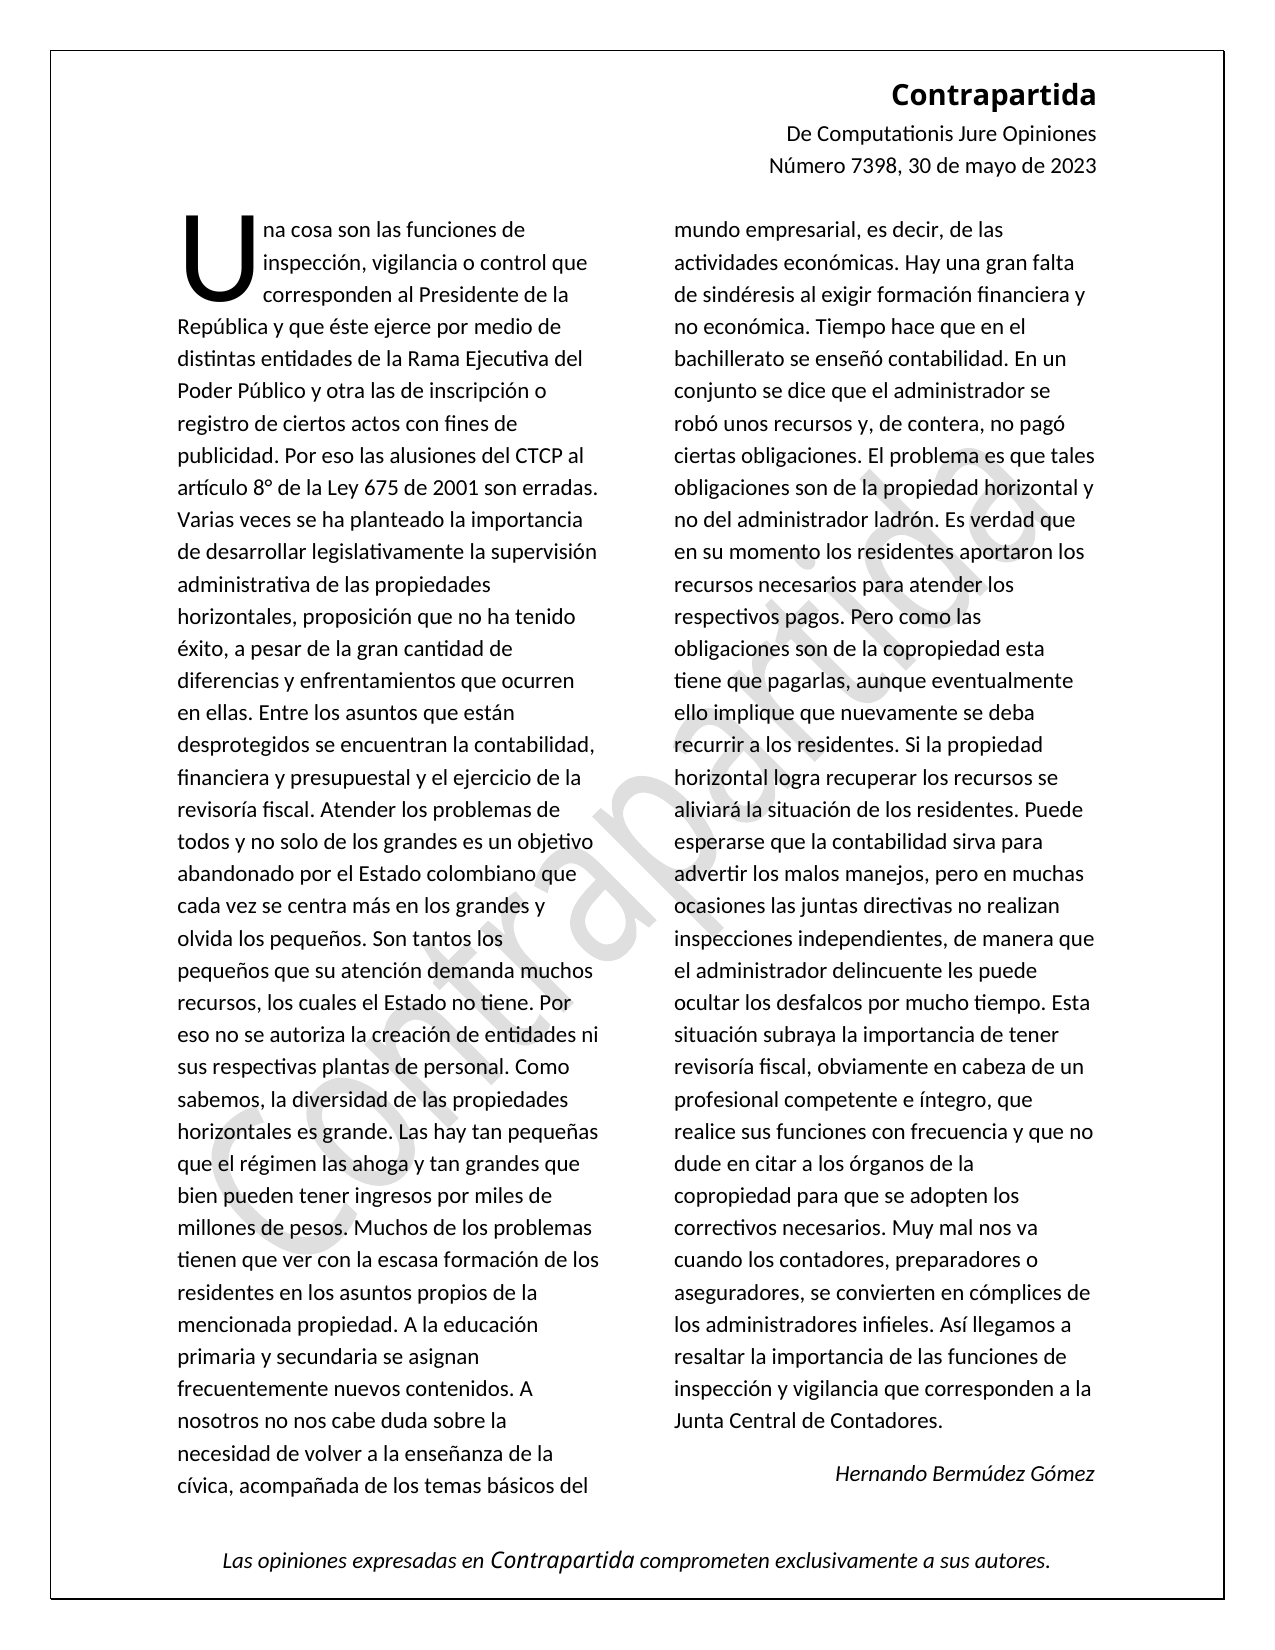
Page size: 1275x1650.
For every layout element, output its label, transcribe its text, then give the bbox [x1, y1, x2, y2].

text Hernando Bermúdez Gómez [674, 1459, 1097, 1488]
text na cosa son las funciones de inspección, vigilancia o control que corresponden al Presidente de la República y que éste ejerce por medio de distintas entidades de la Rama Ejecutiva del Poder Público y otra las de inscripción o registro de ciertos actos con fines de publicidad. Por eso las alusiones del CTCP al artículo 8° de la Ley 675 de 2001 son erradas. Varias veces se ha planteado la importancia de desarrollar legislativamente la supervisión administrativa de las propiedades horizontales, proposición que no ha tenido éxito, a pesar de la gran cantidad de diferencias y enfrentamientos que ocurren en ellas. Entre los asuntos que están desprotegidos se encuentran la contabilidad, financiera y presupuestal y el ejercicio de la revisoría fiscal. Atender los problemas de todos y no solo de los grandes es un objetivo abandonado por el Estado colombiano que cada vez se centra más en los grandes y olvida los pequeños. Son tantos los pequeños que su atención demanda muchos recursos, los cuales el Estado no tiene. Por eso no se autoriza la creación de entidades ni sus respectivas plantas de personal. Como sabemos, la diversidad de las propiedades horizontales es grande. Las hay tan pequeñas que el régimen las ahoga y tan grandes que bien pueden tener ingresos por miles de millones de pesos. Muchos de los problemas tienen que ver con la escasa formación de los residentes en los asuntos propios de la mencionada propiedad. A la educación primaria y secundaria se asignan frecuentemente nuevos contenidos. A nosotros no nos cabe duda sobre la necesidad de volver a la enseñanza de la cívica, acompañada de los temas básicos del mundo empresarial, es decir, de las actividades económicas. Hay una gran falta de sindéresis al exigir formación financiera y no económica. Tiempo hace que en el bachillerato se enseñó contabilidad. En un conjunto se dice que el administrador se robó unos recursos y, de contera, no pagó ciertas obligaciones. El problema es que tales obligaciones son de la propiedad horizontal y no del administrador ladrón. Es verdad que en su momento los residentes aportaron los recursos necesarios para atender los respectivos pagos. Pero como las obligaciones son de la copropiedad esta tiene que pagarlas, aunque eventualmente ello implique que nuevamente se deba recurrir a los residentes. Si la propiedad horizontal logra recuperar los recursos se aliviará la situación de los residentes. Puede esperarse que la contabilidad sirva para advertir los malos manejos, pero en muchas ocasiones las juntas directivas no realizan inspecciones independientes, de manera que el administrador delincuente les puede ocultar los desfalcos por mucho tiempo. Esta situación subraya la importancia de tener revisoría fiscal, obviamente en cabeza de un profesional competente e íntegro, que realice sus funciones con frecuencia y que no dude en citar a los órganos de la copropiedad para que se adopten los correctivos necesarios. Muy mal nos va cuando los contadores, preparadores o aseguradores, se convierten en cómplices de los administradores infieles. Así llegamos a resaltar la importancia de las funciones de inspección y vigilancia que corresponden a la Junta Central de Contadores. [177, 216, 600, 1499]
text na cosa son las funciones de inspección, vigilancia o control que corresponden al Presidente de la República y que éste ejerce por medio de distintas entidades de la Rama Ejecutiva del Poder Público y otra las de inscripción o registro de ciertos actos con fines de publicidad. Por eso las alusiones del CTCP al artículo 8° de la Ley 675 de 2001 son erradas. Varias veces se ha planteado la importancia de desarrollar legislativamente la supervisión administrativa de las propiedades horizontales, proposición que no ha tenido éxito, a pesar de la gran cantidad de diferencias y enfrentamientos que ocurren en ellas. Entre los asuntos que están desprotegidos se encuentran la contabilidad, financiera y presupuestal y el ejercicio de la revisoría fiscal. Atender los problemas de todos y no solo de los grandes es un objetivo abandonado por el Estado colombiano que cada vez se centra más en los grandes y olvida los pequeños. Son tantos los pequeños que su atención demanda muchos recursos, los cuales el Estado no tiene. Por eso no se autoriza la creación de entidades ni sus respectivas plantas de personal. Como sabemos, la diversidad de las propiedades horizontales es grande. Las hay tan pequeñas que el régimen las ahoga y tan grandes que bien pueden tener ingresos por miles de millones de pesos. Muchos de los problemas tienen que ver con la escasa formación de los residentes en los asuntos propios de la mencionada propiedad. A la educación primaria y secundaria se asignan frecuentemente nuevos contenidos. A nosotros no nos cabe duda sobre la necesidad de volver a la enseñanza de la cívica, acompañada de los temas básicos del mundo empresarial, es decir, de las actividades económicas. Hay una gran falta de sindéresis al exigir formación financiera y no económica. Tiempo hace que en el bachillerato se enseñó contabilidad. En un conjunto se dice que el administrador se robó unos recursos y, de contera, no pagó ciertas obligaciones. El problema es que tales obligaciones son de la propiedad horizontal y no del administrador ladrón. Es verdad que en su momento los residentes aportaron los recursos necesarios para atender los respectivos pagos. Pero como las obligaciones son de la copropiedad esta tiene que pagarlas, aunque eventualmente ello implique que nuevamente se deba recurrir a los residentes. Si la propiedad horizontal logra recuperar los recursos se aliviará la situación de los residentes. Puede esperarse que la contabilidad sirva para advertir los malos manejos, pero en muchas ocasiones las juntas directivas no realizan inspecciones independientes, de manera que el administrador delincuente les puede ocultar los desfalcos por mucho tiempo. Esta situación subraya la importancia de tener revisoría fiscal, obviamente en cabeza de un profesional competente e íntegro, que realice sus funciones con frecuencia y que no dude en citar a los órganos de la copropiedad para que se adopten los correctivos necesarios. Muy mal nos va cuando los contadores, preparadores o aseguradores, se convierten en cómplices de los administradores infieles. Así llegamos a resaltar la importancia de las funciones de inspección y vigilancia que corresponden a la Junta Central de Contadores. [674, 216, 1097, 1434]
